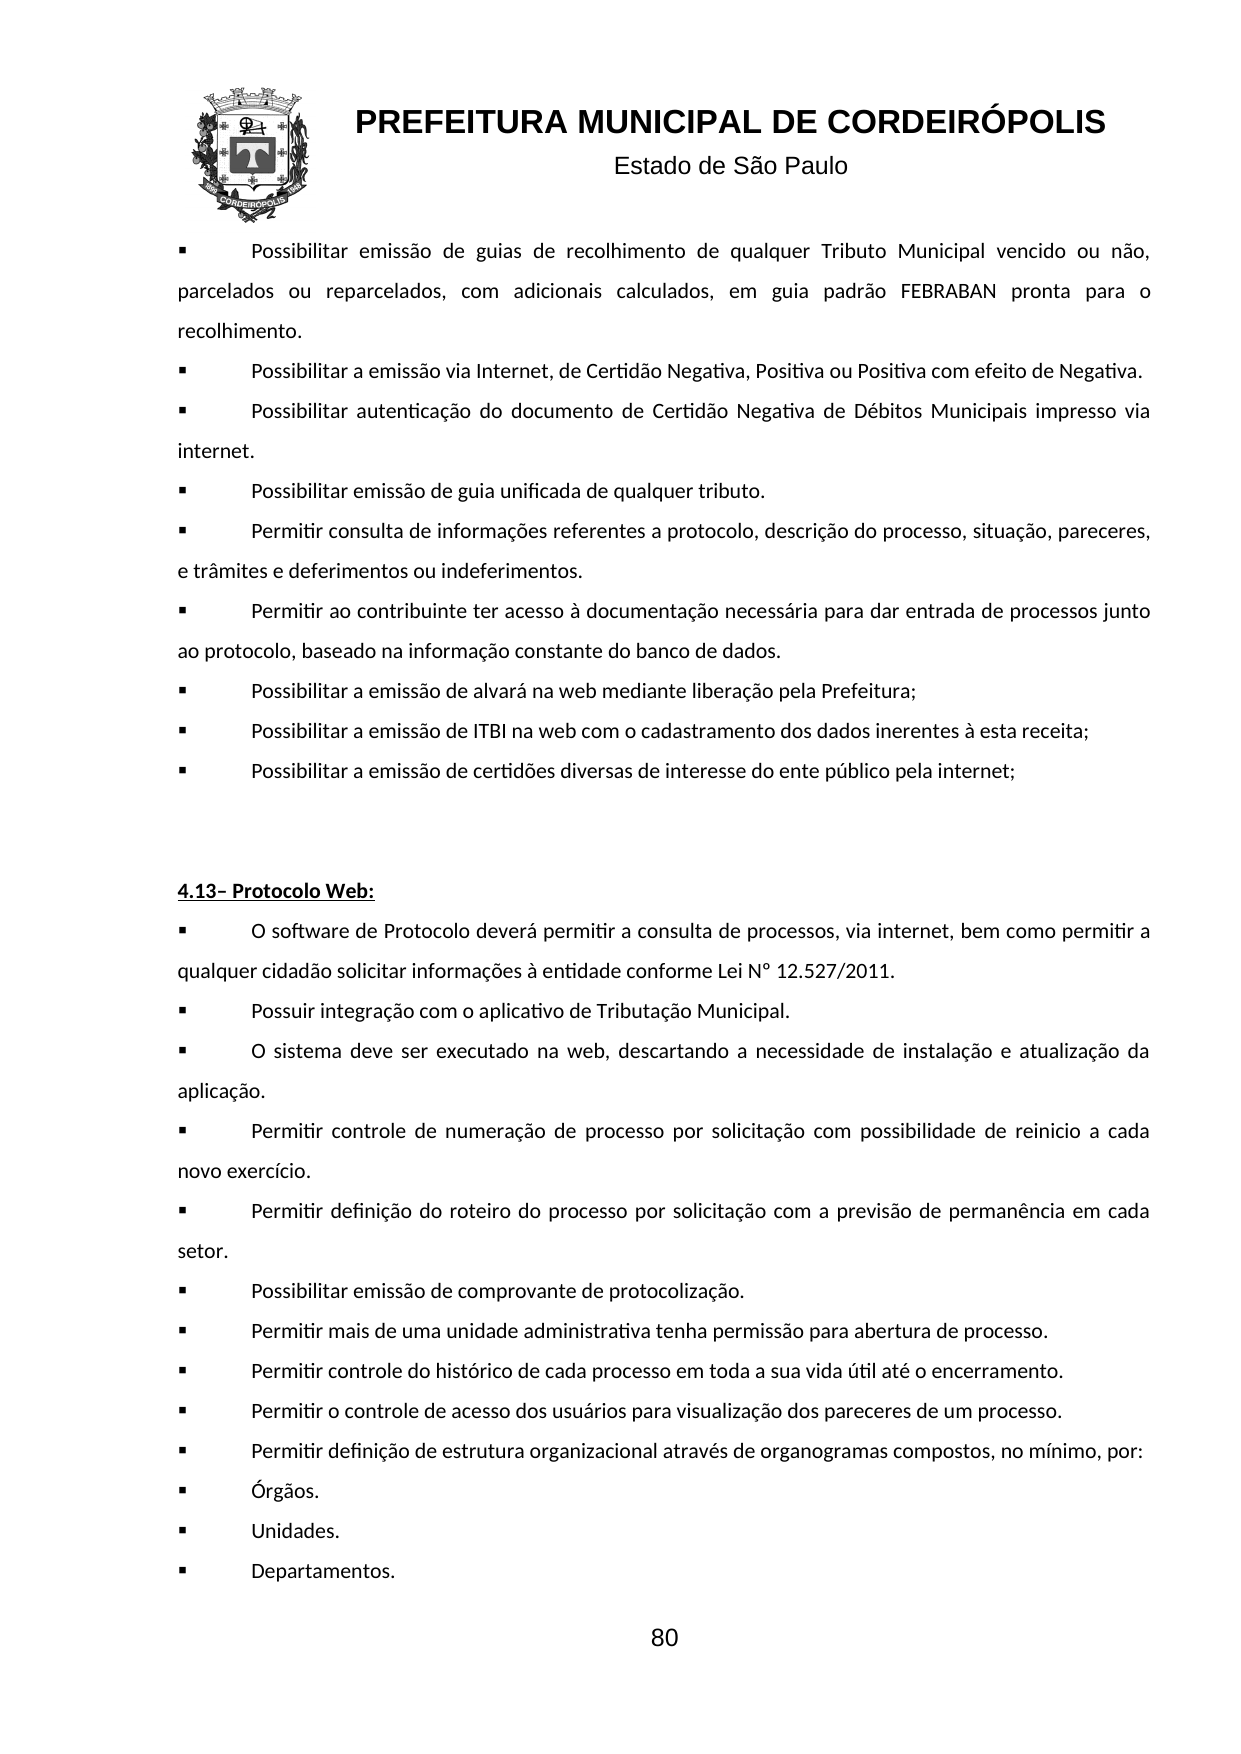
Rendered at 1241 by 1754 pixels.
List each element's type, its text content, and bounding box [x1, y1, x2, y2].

list Possibilitar emissão de comprovante de protocolização. [177, 1277, 1152, 1303]
list Órgãos. [177, 1477, 1152, 1503]
list Possibilitar a emissão de alvará na web mediante liberação pela Prefeitura; [177, 677, 1152, 703]
list Permitir definição do roteiro do processo por solicitação com a previsão de permanência em cada setor. [177, 1197, 1152, 1263]
list O software de Protocolo deverá permitir a consulta de processos, via internet, bem como permitir a qualquer cidadão solicitar informações à entidade conforme Lei Nº 12.527/2011. [177, 917, 1152, 983]
list Permitir o controle de acesso dos usuários para visualização dos pareceres de um processo. [177, 1397, 1152, 1423]
list Possuir integração com o aplicativo de Tributação Municipal. [177, 997, 1152, 1023]
list Permitir definição de estrutura organizacional através de organogramas compostos, no mínimo, por: [177, 1437, 1152, 1463]
list Departamentos. [177, 1557, 1152, 1583]
list Possibilitar emissão de guia unificada de qualquer tributo. [177, 477, 1152, 503]
list Permitir ao contribuinte ter acesso à documentação necessária para dar entrada de processos junto ao protocolo, baseado na informação constante do banco de dados. [177, 597, 1152, 663]
list Permitir mais de uma unidade administrativa tenha permissão para abertura de processo. [177, 1317, 1152, 1343]
list Possibilitar emissão de guias de recolhimento de qualquer Tributo Municipal vencido ou não, parcelados ou reparcelados, com adicionais calculados, em guia padrão FEBRABAN pronta para o recolhimento. [177, 237, 1152, 343]
list Possibilitar a emissão via Internet, de Certidão Negativa, Positiva ou Positiva com efeito de Negativa. [177, 357, 1152, 383]
list Permitir consulta de informações referentes a protocolo, descrição do processo, situação, pareceres, e trâmites e deferimentos ou indeferimentos. [177, 517, 1152, 583]
list Possibilitar a emissão de ITBI na web com o cadastramento dos dados inerentes à esta receita; [177, 717, 1152, 743]
list Permitir controle do histórico de cada processo em toda a sua vida útil até o encerramento. [177, 1357, 1152, 1383]
list Possibilitar a emissão de certidões diversas de interesse do ente público pela internet; [177, 757, 1152, 783]
list Unidades. [177, 1517, 1152, 1543]
list O sistema deve ser executado na web, descartando a necessidade de instalação e atualização da aplicação. [177, 1037, 1152, 1103]
list Permitir controle de numeração de processo por solicitação com possibilidade de reinicio a cada novo exercício. [177, 1117, 1152, 1183]
list Possibilitar autenticação do documento de Certidão Negativa de Débitos Municipais impresso via internet. [177, 397, 1152, 463]
list 4.13– Protocolo Web: [177, 877, 1152, 903]
